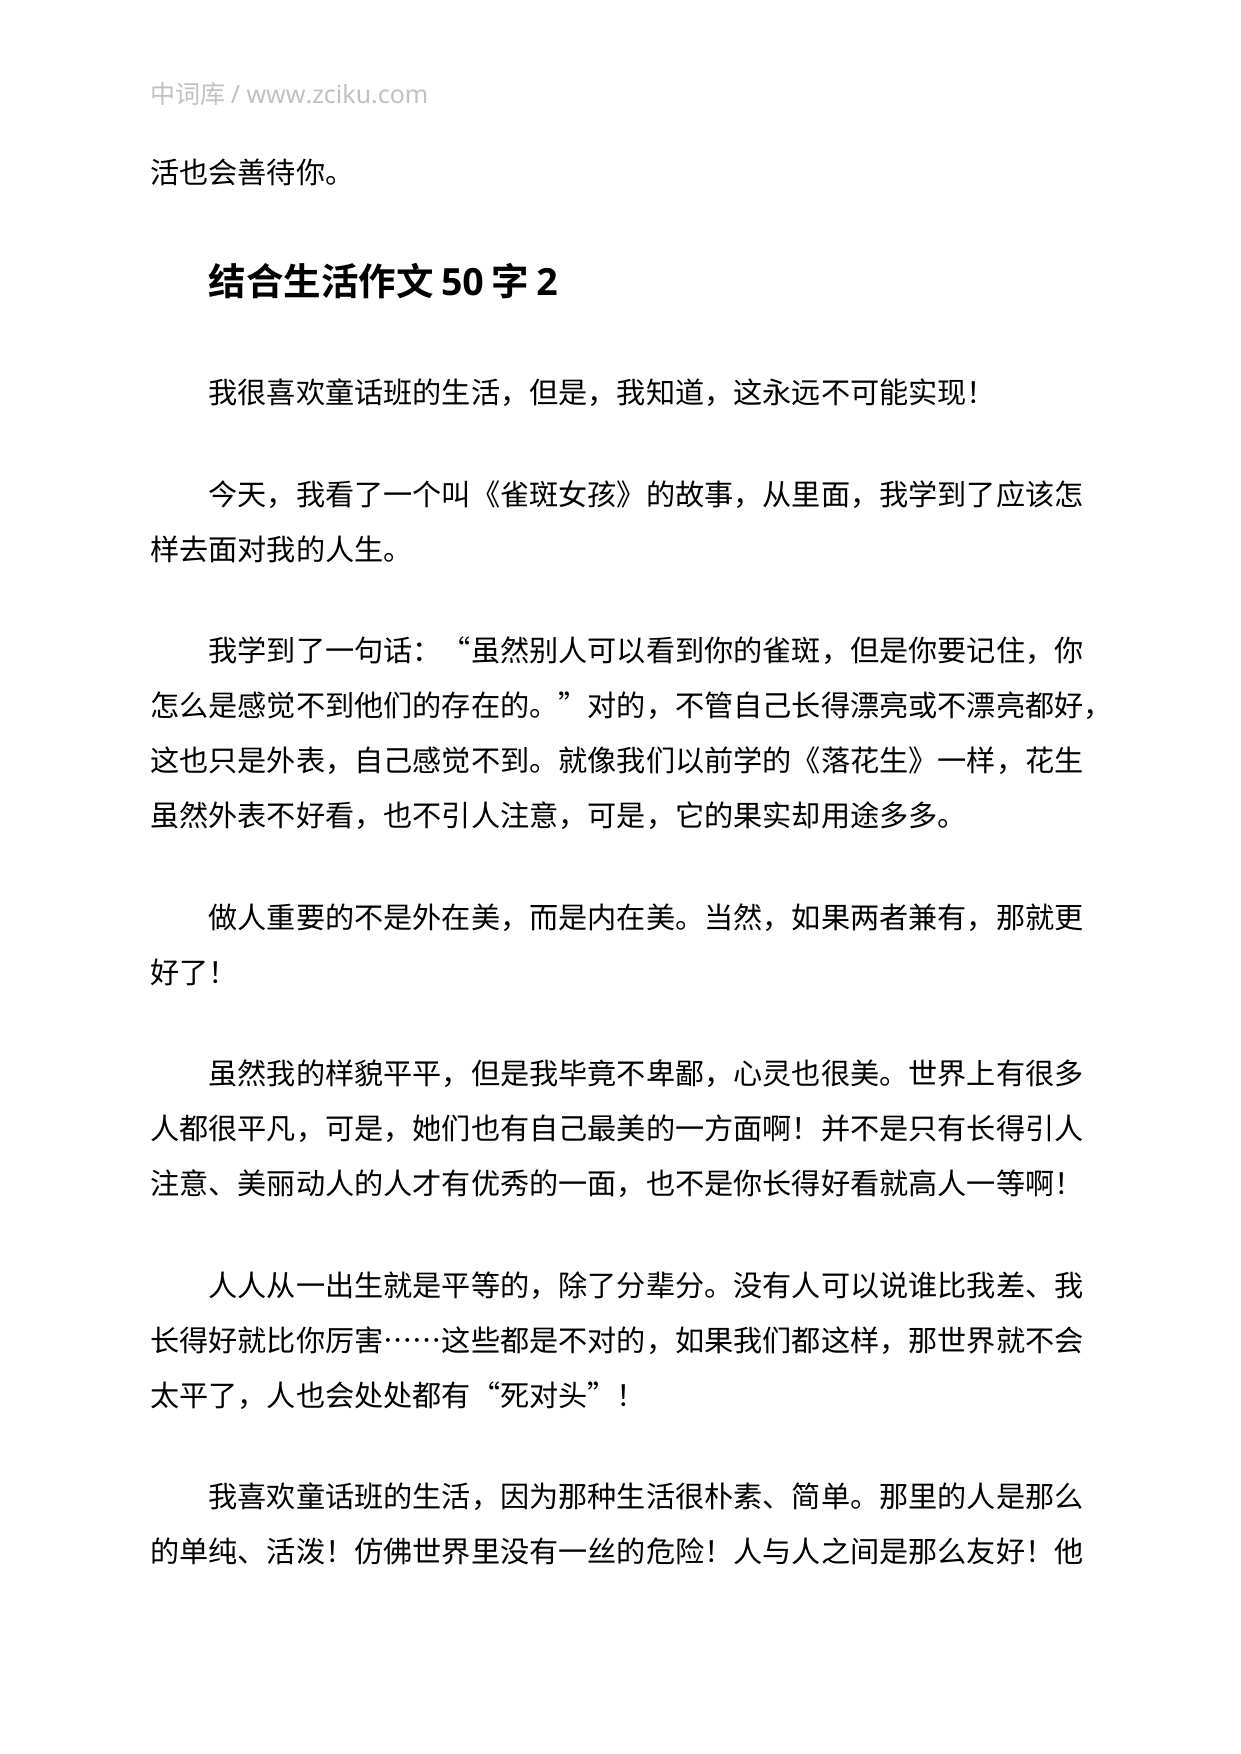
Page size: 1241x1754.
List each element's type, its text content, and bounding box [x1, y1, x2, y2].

text 人人从一出生就是平等的，除了分辈分。没有人可以说谁比我差、我长得好就比你厉害……这些都是不对的，如果我们都这样，那世界就不会太平了，人也会处处都有“死对头”！ [150, 1262, 1090, 1414]
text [150, 1474, 1090, 1571]
text 结合生活作文50字2 [150, 252, 1090, 306]
text 今天，我看了一个叫《雀斑女孩》的故事，从里面，我学到了应该怎样去面对我的人生。 [150, 471, 1090, 568]
text 我学到了一句话：“虽然别人可以看到你的雀斑，但是你要记住，你怎么是感觉不到他们的存在的。”对的，不管自己长得漂亮或不漂亮都好，这也只是外表，自己感觉不到。就像我们以前学的《落花生》一样，花生虽然外表不好看，也不引人注意，可是，它的果实却用途多多。 [150, 628, 1090, 835]
text 虽然我的样貌平平，但是我毕竟不卑鄙，心灵也很美。世界上有很多人都很平凡，可是，她们也有自己最美的一方面啊！并不是只有长得引人注意、美丽动人的人才有优秀的一面，也不是你长得好看就高人一等啊！ [150, 1051, 1090, 1203]
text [150, 150, 1090, 192]
text 做人重要的不是外在美，而是内在美。当然，如果两者兼有，那就更好了！ [150, 894, 1090, 991]
text 我很喜欢童话班的生活，但是，我知道，这永远不可能实现！ [150, 369, 1090, 412]
